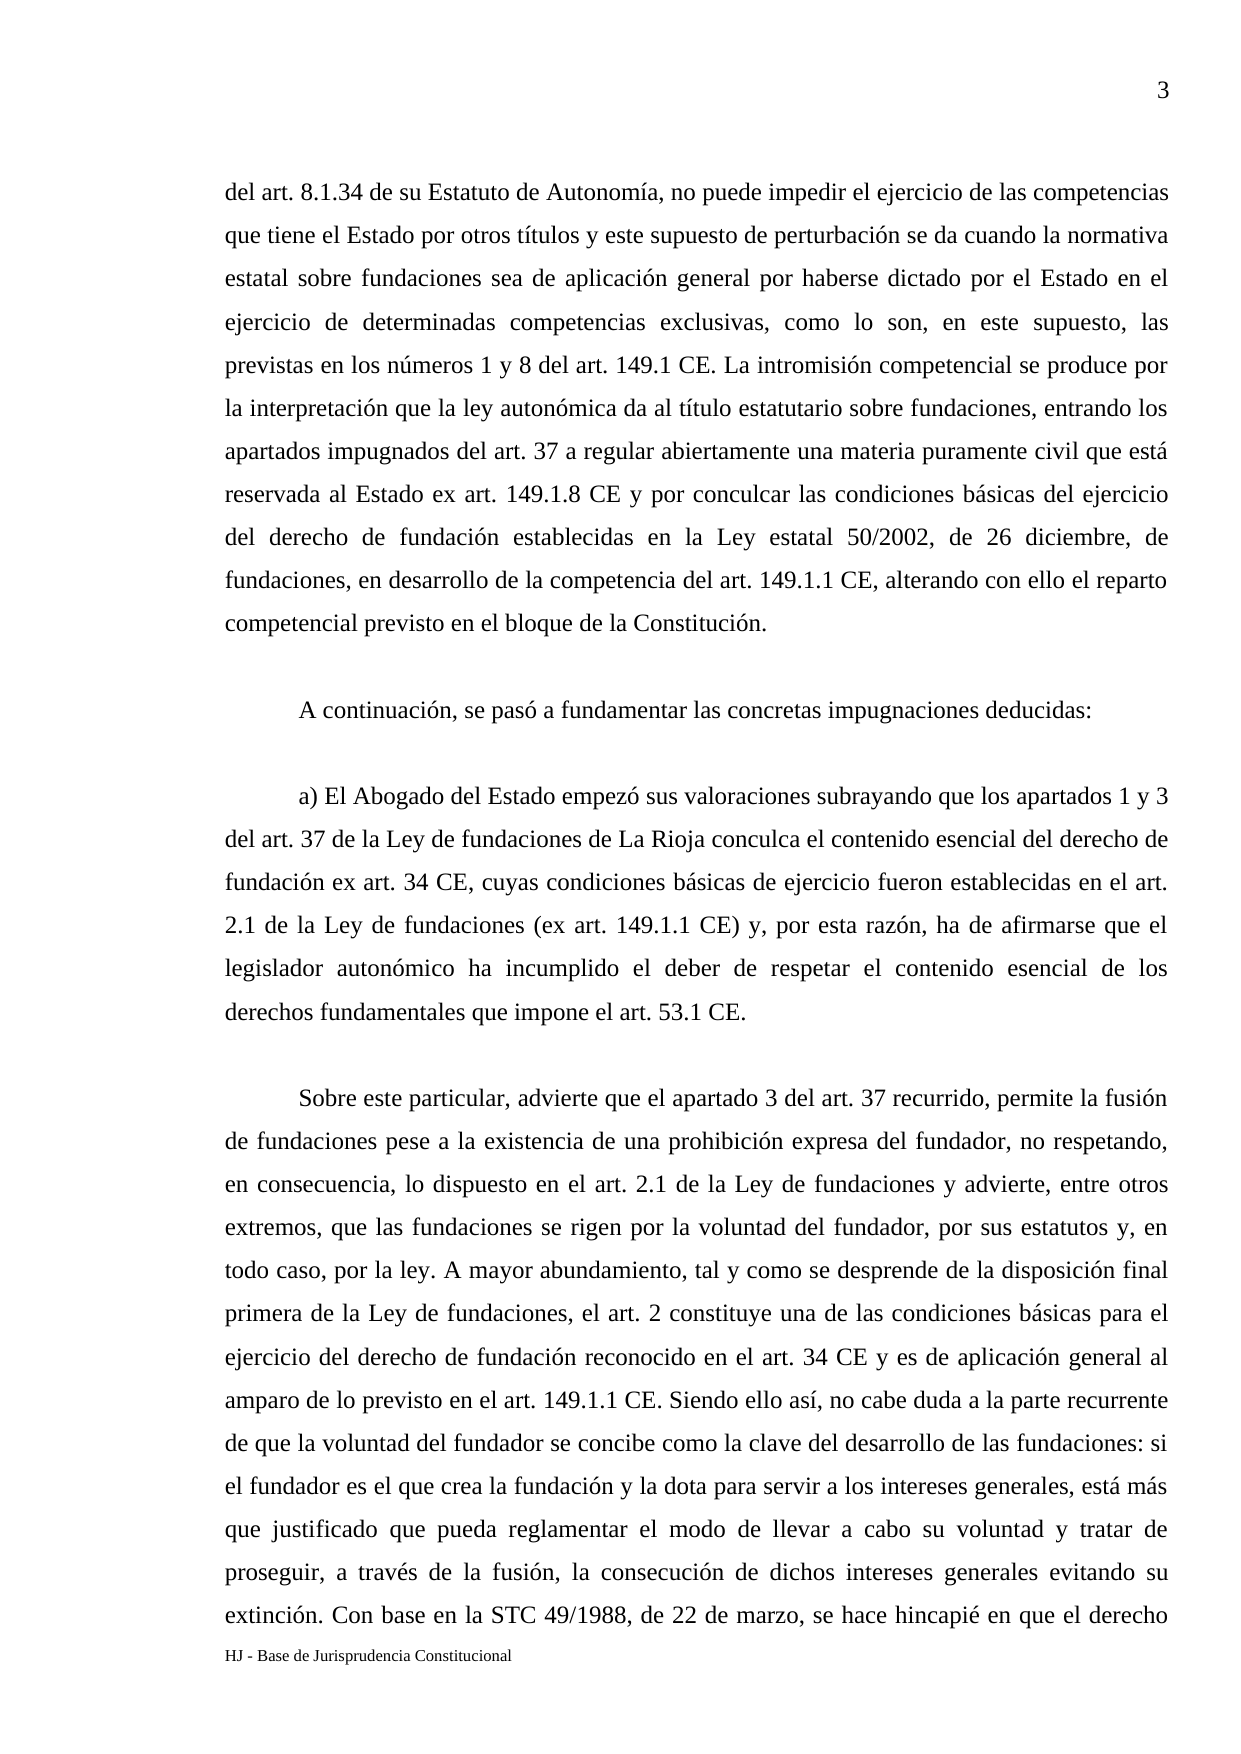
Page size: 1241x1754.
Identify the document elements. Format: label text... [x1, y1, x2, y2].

text A continuación, se pasó a fundamentar las concretas impugnaciones deducidas: [224, 695, 1169, 723]
text a) El Abogado del Estado empezó sus valoraciones subrayando que los apartados 1 y 3 del art. 37 de la Ley de fundaciones de La Rioja conculca el contenido esencial del derecho de fundación ex art. 34 CE, cuyas condiciones básicas de ejercicio fueron establecidas en el art. 2.1 de la Ley de fundaciones (ex art. 149.1.1 CE) y, por esta razón, ha de afirmarse que el legislador autonómico ha incumplido el deber de respetar el contenido esencial de los derechos fundamentales que impone el art. 53.1 CE. [224, 781, 1169, 1025]
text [224, 177, 1169, 637]
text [224, 1083, 1169, 1629]
